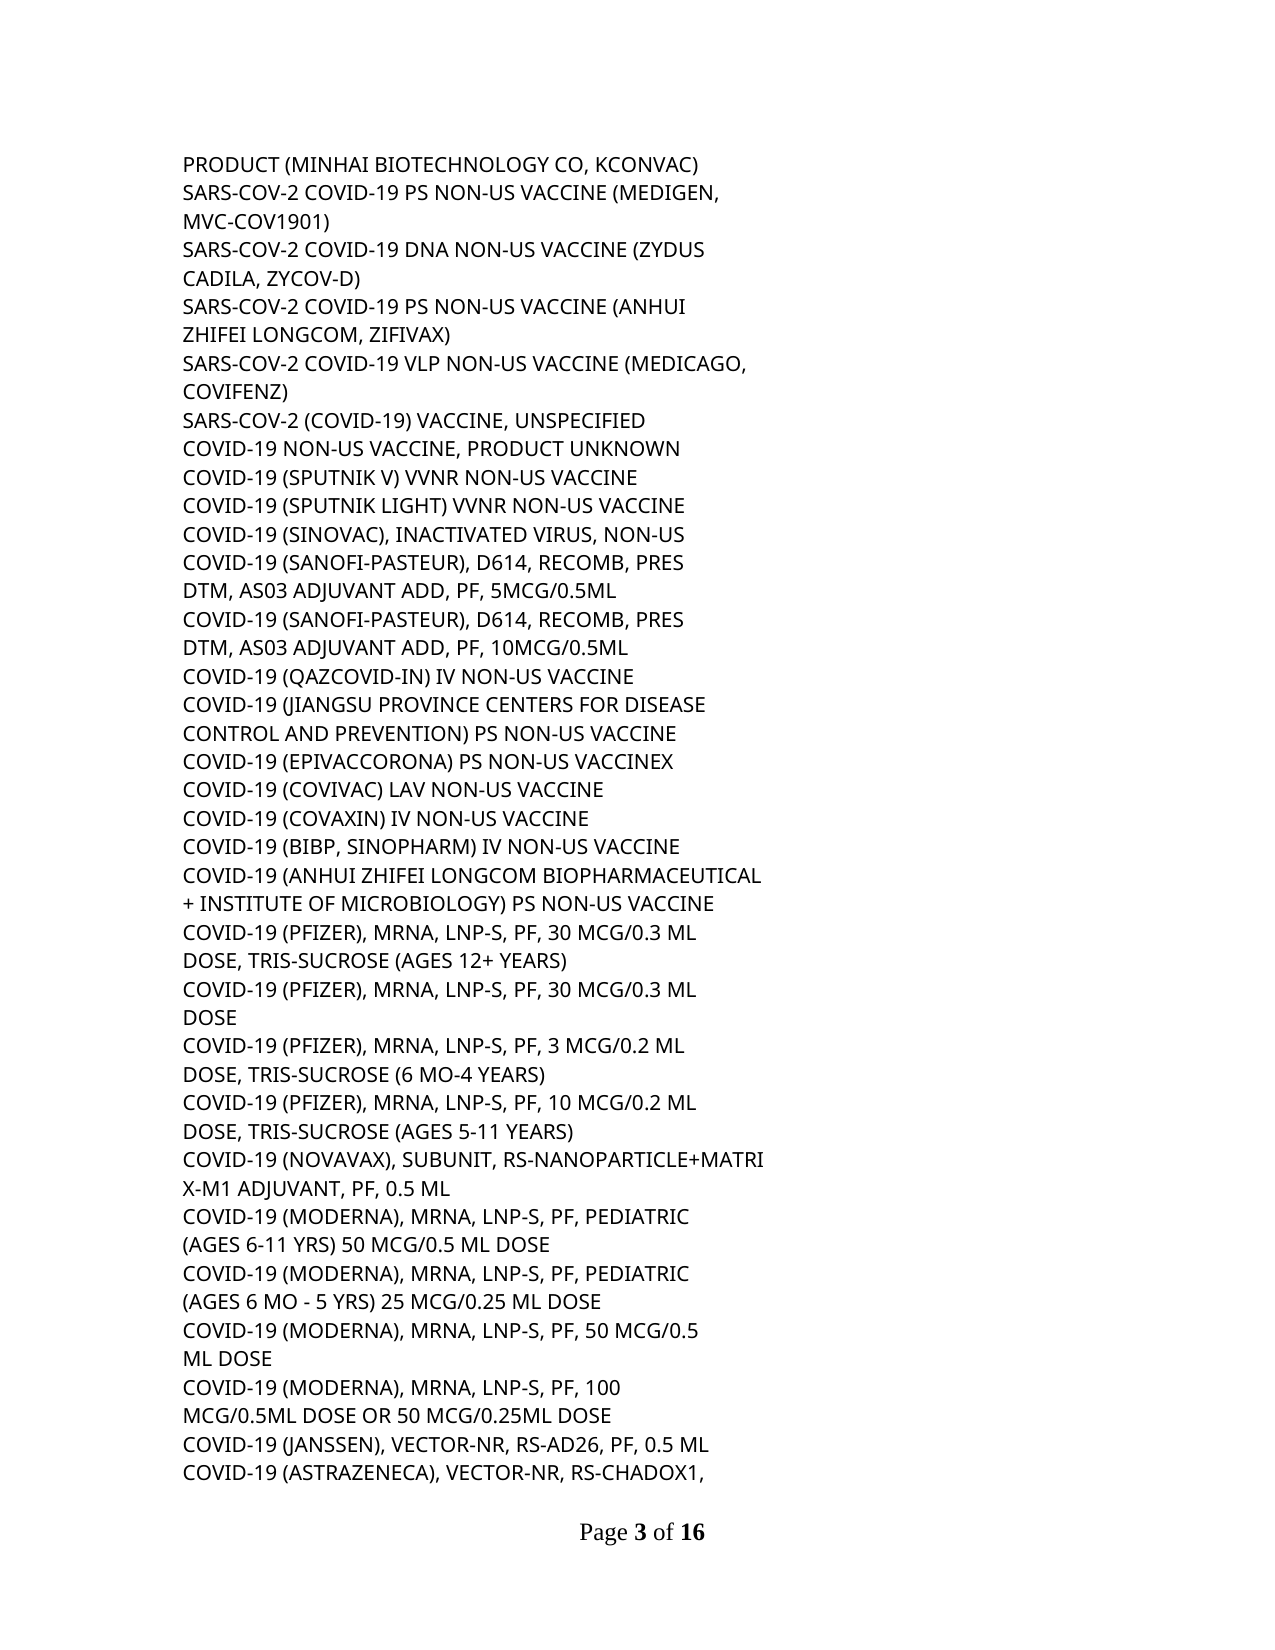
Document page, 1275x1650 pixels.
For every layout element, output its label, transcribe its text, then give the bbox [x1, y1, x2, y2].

text ML DOSE [150, 1344, 1134, 1373]
text COVID-19 (MODERNA), MRNA, LNP-S, PF, PEDIATRIC [150, 1259, 1134, 1287]
text COVID-19 (SPUTNIK V) VVNR NON-US VACCINE [150, 463, 1134, 491]
text DTM, AS03 ADJUVANT ADD, PF, 5MCG/0.5ML [150, 577, 1134, 605]
text COVID-19 (ANHUI ZHIFEI LONGCOM BIOPHARMACEUTICAL [150, 861, 1134, 889]
text ZHIFEI LONGCOM, ZIFIVAX) [150, 321, 1134, 349]
text COVID-19 NON-US VACCINE, PRODUCT UNKNOWN [150, 434, 1134, 463]
text COVID-19 (NOVAVAX), SUBUNIT, RS-NANOPARTICLE+MATRI [150, 1145, 1134, 1174]
text COVID-19 (JANSSEN), VECTOR-NR, RS-AD26, PF, 0.5 ML [150, 1430, 1134, 1458]
text COVID-19 (PFIZER), MRNA, LNP-S, PF, 30 MCG/0.3 ML [150, 918, 1134, 946]
text COVID-19 (SANOFI-PASTEUR), D614, RECOMB, PRES [150, 548, 1134, 577]
text COVID-19 (MODERNA), MRNA, LNP-S, PF, PEDIATRIC [150, 1202, 1134, 1231]
text COVID-19 (JIANGSU PROVINCE CENTERS FOR DISEASE [150, 690, 1134, 719]
text COVID-19 (MODERNA), MRNA, LNP-S, PF, 50 MCG/0.5 [150, 1316, 1134, 1344]
text SARS-COV-2 COVID-19 PS NON-US VACCINE (ANHUI [150, 292, 1134, 321]
text COVID-19 (SANOFI-PASTEUR), D614, RECOMB, PRES [150, 605, 1134, 633]
text + INSTITUTE OF MICROBIOLOGY) PS NON-US VACCINE [150, 889, 1134, 918]
text X-M1 ADJUVANT, PF, 0.5 ML [150, 1174, 1134, 1202]
text COVID-19 (COVIVAC) LAV NON-US VACCINE [150, 776, 1134, 804]
text DOSE, TRIS-SUCROSE (AGES 12+ YEARS) [150, 946, 1134, 975]
text COVID-19 (EPIVACCORONA) PS NON-US VACCINEX [150, 747, 1134, 776]
text COVID-19 (QAZCOVID-IN) IV NON-US VACCINE [150, 662, 1134, 690]
text COVID-19 (SPUTNIK LIGHT) VVNR NON-US VACCINE [150, 491, 1134, 520]
text COVID-19 (COVAXIN) IV NON-US VACCINE [150, 804, 1134, 832]
text MVC-COV1901) [150, 207, 1134, 235]
text COVID-19 (SINOVAC), INACTIVATED VIRUS, NON-US [150, 520, 1134, 548]
text COVID-19 (MODERNA), MRNA, LNP-S, PF, 100 [150, 1373, 1134, 1401]
text SARS-COV-2 COVID-19 VLP NON-US VACCINE (MEDICAGO, [150, 349, 1134, 377]
text PRODUCT (MINHAI BIOTECHNOLOGY CO, KCONVAC) [150, 150, 1134, 178]
text SARS-COV-2 COVID-19 PS NON-US VACCINE (MEDIGEN, [150, 178, 1134, 207]
text SARS-COV-2 (COVID-19) VACCINE, UNSPECIFIED [150, 406, 1134, 434]
text DTM, AS03 ADJUVANT ADD, PF, 10MCG/0.5ML [150, 633, 1134, 662]
text DOSE, TRIS-SUCROSE (6 MO-4 YEARS) [150, 1060, 1134, 1088]
text CADILA, ZYCOV-D) [150, 264, 1134, 292]
text COVIFENZ) [150, 377, 1134, 406]
text COVID-19 (PFIZER), MRNA, LNP-S, PF, 30 MCG/0.3 ML [150, 975, 1134, 1003]
text COVID-19 (PFIZER), MRNA, LNP-S, PF, 3 MCG/0.2 ML [150, 1032, 1134, 1060]
text CONTROL AND PREVENTION) PS NON-US VACCINE [150, 719, 1134, 747]
text COVID-19 (PFIZER), MRNA, LNP-S, PF, 10 MCG/0.2 ML [150, 1088, 1134, 1117]
text MCG/0.5ML DOSE OR 50 MCG/0.25ML DOSE [150, 1401, 1134, 1430]
text COVID-19 (BIBP, SINOPHARM) IV NON-US VACCINE [150, 832, 1134, 861]
text COVID-19 (ASTRAZENECA), VECTOR-NR, RS-CHADOX1, [150, 1458, 1134, 1487]
text SARS-COV-2 COVID-19 DNA NON-US VACCINE (ZYDUS [150, 235, 1134, 264]
text (AGES 6 MO - 5 YRS) 25 MCG/0.25 ML DOSE [150, 1287, 1134, 1316]
text DOSE [150, 1003, 1134, 1032]
text (AGES 6-11 YRS) 50 MCG/0.5 ML DOSE [150, 1231, 1134, 1259]
text DOSE, TRIS-SUCROSE (AGES 5-11 YEARS) [150, 1117, 1134, 1145]
